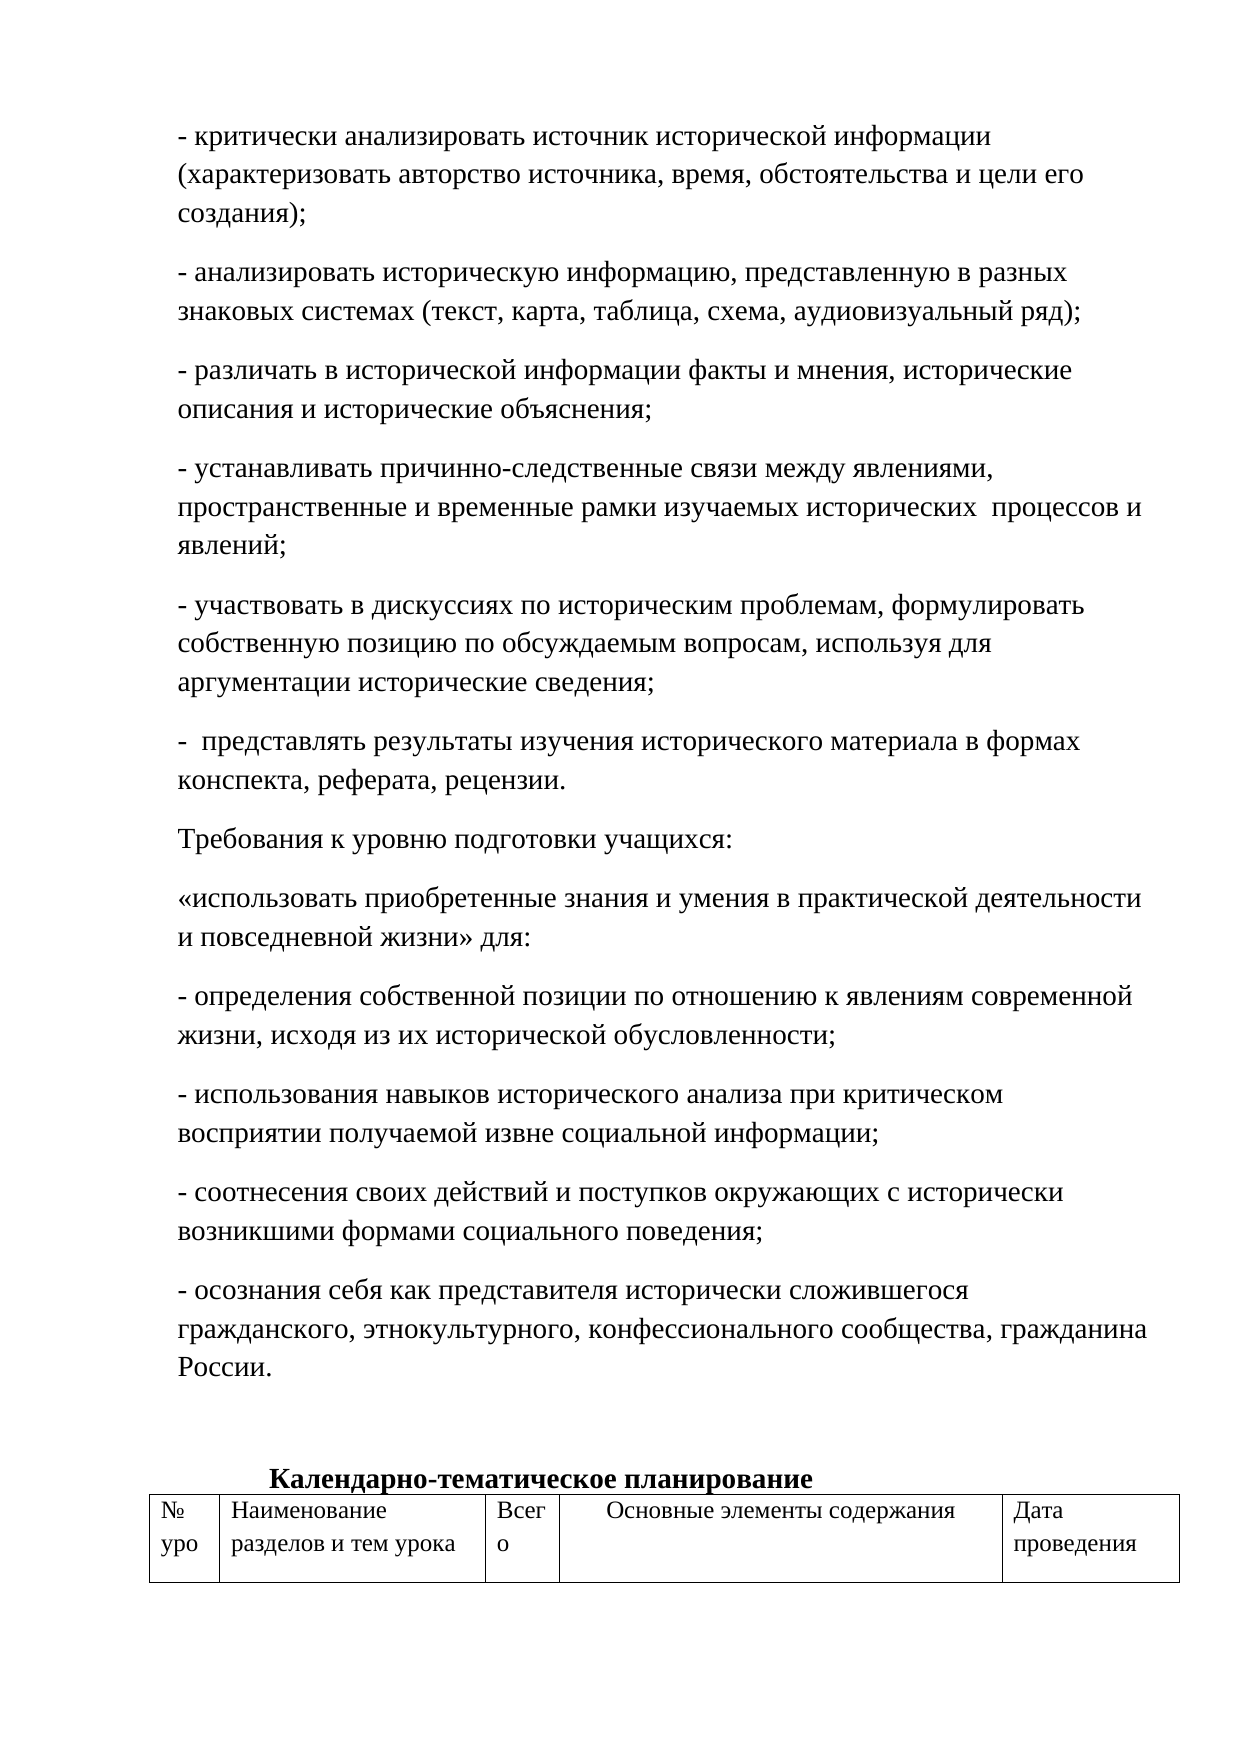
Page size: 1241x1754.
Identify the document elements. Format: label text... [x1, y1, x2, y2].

text - различать в исторической информации факты и мнения, исторические описания и исторические объяснения; [177, 352, 1152, 424]
text - соотнесения своих действий и поступков окружающих с исторически возникшими формами социального поведения; [177, 1174, 1152, 1246]
text - критически анализировать источник исторической информации (характеризовать авторство источника, время, обстоятельства и цели его создания); [177, 118, 1152, 229]
text - использования навыков исторического анализа при критическом восприятии получаемой извне социальной информации; [177, 1076, 1152, 1148]
table_header Дата проведения [1003, 1495, 1179, 1582]
text - осознания себя как представителя исторически сложившегося гражданского, этнокультурного, конфессионального сообщества, гражданина России. [177, 1272, 1152, 1383]
table_header № урока [150, 1495, 219, 1582]
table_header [220, 1495, 485, 1582]
table_header Основные элементы содержания [560, 1495, 1002, 1582]
text - устанавливать причинно-следственные связи между явлениями, пространственные и временные рамки изучаемых исторических процессов и явлений; [177, 450, 1152, 561]
text «использовать приобретенные знания и умения в практической деятельности и повседневной жизни» для: [177, 881, 1152, 953]
text Требования к уровню подготовки учащихся: [177, 821, 1152, 855]
text - анализировать историческую информацию, представленную в разных знаковых системах (текст, карта, таблица, схема, аудиовизуальный ряд); [177, 254, 1152, 327]
text - участвовать в дискуссиях по историческим проблемам, формулировать собственную позицию по обсуждаемым вопросам, используя для аргументации исторические сведения; [177, 587, 1152, 697]
text - представлять результаты изучения исторического материала в формах конспекта, реферата, рецензии. [177, 723, 1152, 795]
text - определения собственной позиции по отношению к явлениям современной жизни, исходя из их исторической обусловленности; [177, 978, 1152, 1051]
table_header Всего часов [486, 1495, 559, 1582]
text Календарно-тематическое планирование [212, 1468, 1151, 1494]
